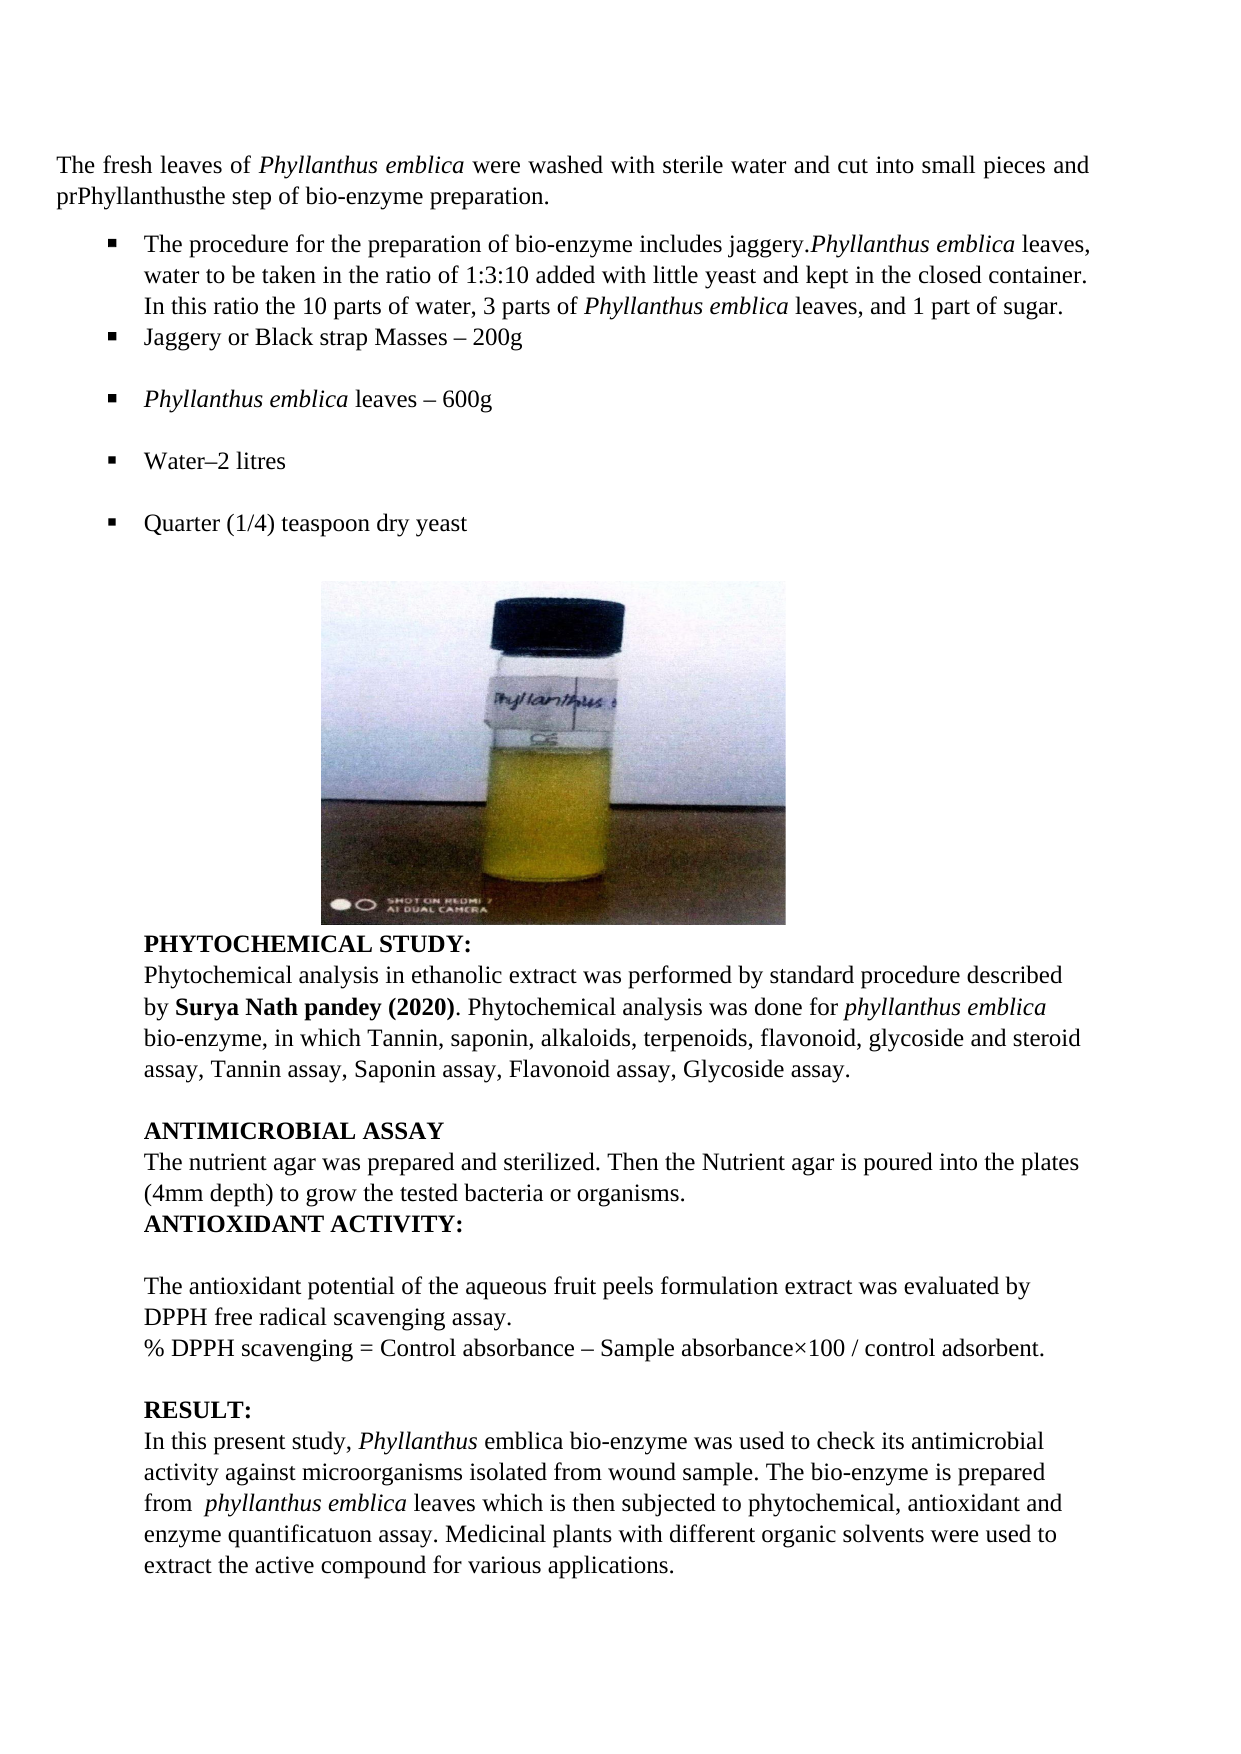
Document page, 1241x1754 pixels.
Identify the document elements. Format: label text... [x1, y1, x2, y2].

list Phyllanthus emblica leaves – 600g [106, 384, 1090, 413]
list The antioxidant potential of the aqueous fruit peels formulation extract was evaluated by DPPH free radical scavenging assay. [144, 1271, 1090, 1331]
list % DPPH scavenging = Control absorbance – Sample absorbance×100 / control adsorbent. [144, 1333, 1090, 1362]
list Water–2 litres [106, 446, 1090, 475]
list The nutrient agar was prepared and sterilized. Then the Nutrient agar is poured into the plates (4mm depth) to grow the tested bacteria or organisms. [144, 1147, 1090, 1207]
list ANTIMICROBIAL ASSAY [144, 1116, 1090, 1144]
list ANTIOXIDANT ACTIVITY: [144, 1209, 1090, 1238]
list Phytochemical analysis in ethanolic extract was performed by standard procedure described by Surya Nath pandey (2020). Phytochemical analysis was done for phyllanthus emblica bio-enzyme, in which Tannin, saponin, alkaloids, terpenoids, flavonoid, glycoside and steroid assay, Tannin assay, Saponin assay, Flavonoid assay, Glycoside assay. [144, 961, 1090, 1082]
list Quarter (1/4) teaspoon dry yeast [106, 508, 1090, 537]
picture [321, 581, 786, 925]
list The procedure for the preparation of bio-enzyme includes jaggery.Phyllanthus emblica leaves, water to be taken in the ratio of 1:3:10 added with little yeast and kept in the closed container. In this ratio the 10 parts of water, 3 parts of Phyllanthus emblica leaves, and 1 part of sugar. [106, 229, 1090, 319]
list Jaggery or Black strap Masses – 200g [106, 322, 1090, 351]
list In this present study, Phyllanthus emblica bio-enzyme was used to check its antimicrobial activity against microorganisms isolated from wound sample. The bio-enzyme is prepared from phyllanthus emblica leaves which is then subjected to phytochemical, antioxidant and enzyme quantificatuon assay. Medicinal plants with different organic solvents were used to extract the active compound for various applications. [144, 1426, 1090, 1579]
text The fresh leaves of Phyllanthus emblica were washed with sterile water and cut into small pieces and prPhyllanthusthe step of bio-enzyme preparation. [56, 150, 1090, 210]
list RESULT: [144, 1395, 1090, 1424]
